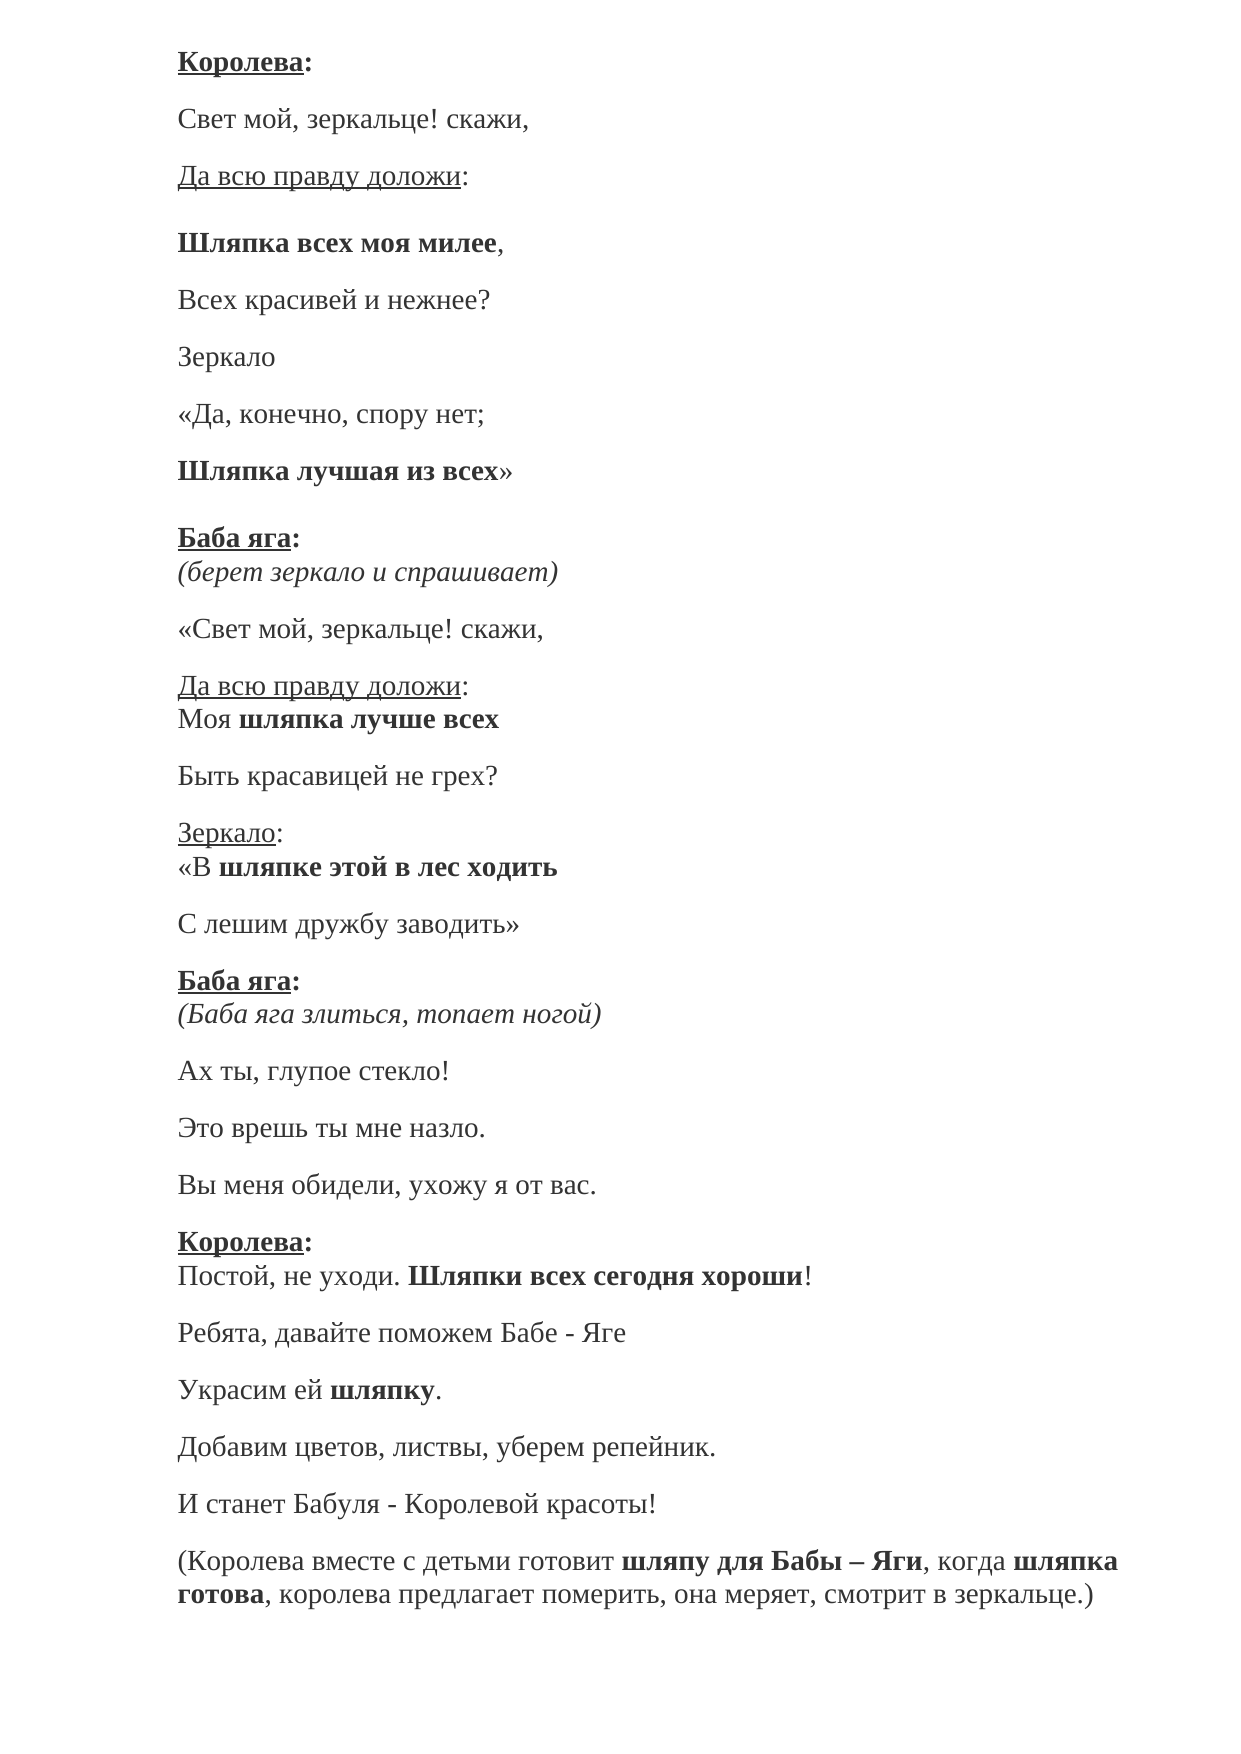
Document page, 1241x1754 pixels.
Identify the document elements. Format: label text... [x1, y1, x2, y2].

text Шляпка всех моя милее, [177, 225, 1152, 259]
text И станет Бабуля - Королевой красоты! [177, 1486, 1152, 1519]
text (Королева вместе с детьми готовит шляпу для Бабы – Яги, когда шляпка готова, королева предлагает померить, она меряет, смотрит в зеркальце.) [177, 1543, 1152, 1610]
text Всех красивей и нежнее? [177, 282, 1152, 316]
text Ребята, давайте поможем Бабе - Яге [177, 1315, 1152, 1348]
text Вы меня обидели, ухожу я от вас. [177, 1167, 1152, 1201]
text Да всю правду доложи: [177, 158, 1152, 192]
text Зеркало [177, 339, 1152, 373]
text Баба яга: [177, 520, 1152, 554]
text «Свет мой, зеркальце! скажи, [177, 611, 1152, 644]
text (Баба яга злиться, топает ногой) [177, 996, 1152, 1030]
text Добавим цветов, листвы, уберем репейник. [177, 1429, 1152, 1462]
text Королева: [177, 1224, 1152, 1258]
text Свет мой, зеркальце! скажи, [177, 101, 1152, 135]
text Постой, не уходи. Шляпки всех сегодня хороши! [177, 1258, 1152, 1291]
text Шляпка лучшая из всех» [177, 453, 1152, 487]
text С лешим дружбу заводить» [177, 906, 1152, 939]
text Моя шляпка лучше всех [177, 701, 1152, 735]
text «В шляпке этой в лес ходить [177, 849, 1152, 882]
text Королева: [177, 44, 1152, 78]
text Баба яга: [177, 963, 1152, 996]
text Да всю правду доложи: [177, 668, 1152, 701]
text Ах ты, глупое стекло! [177, 1053, 1152, 1087]
text Быть красавицей не грех? [177, 758, 1152, 792]
text Это врешь ты мне назло. [177, 1110, 1152, 1144]
text Зеркало: [177, 815, 1152, 849]
text «Да, конечно, спору нет; [177, 396, 1152, 430]
text (берет зеркало и спрашивает) [177, 554, 1152, 587]
text Украсим ей шляпку. [177, 1372, 1152, 1405]
